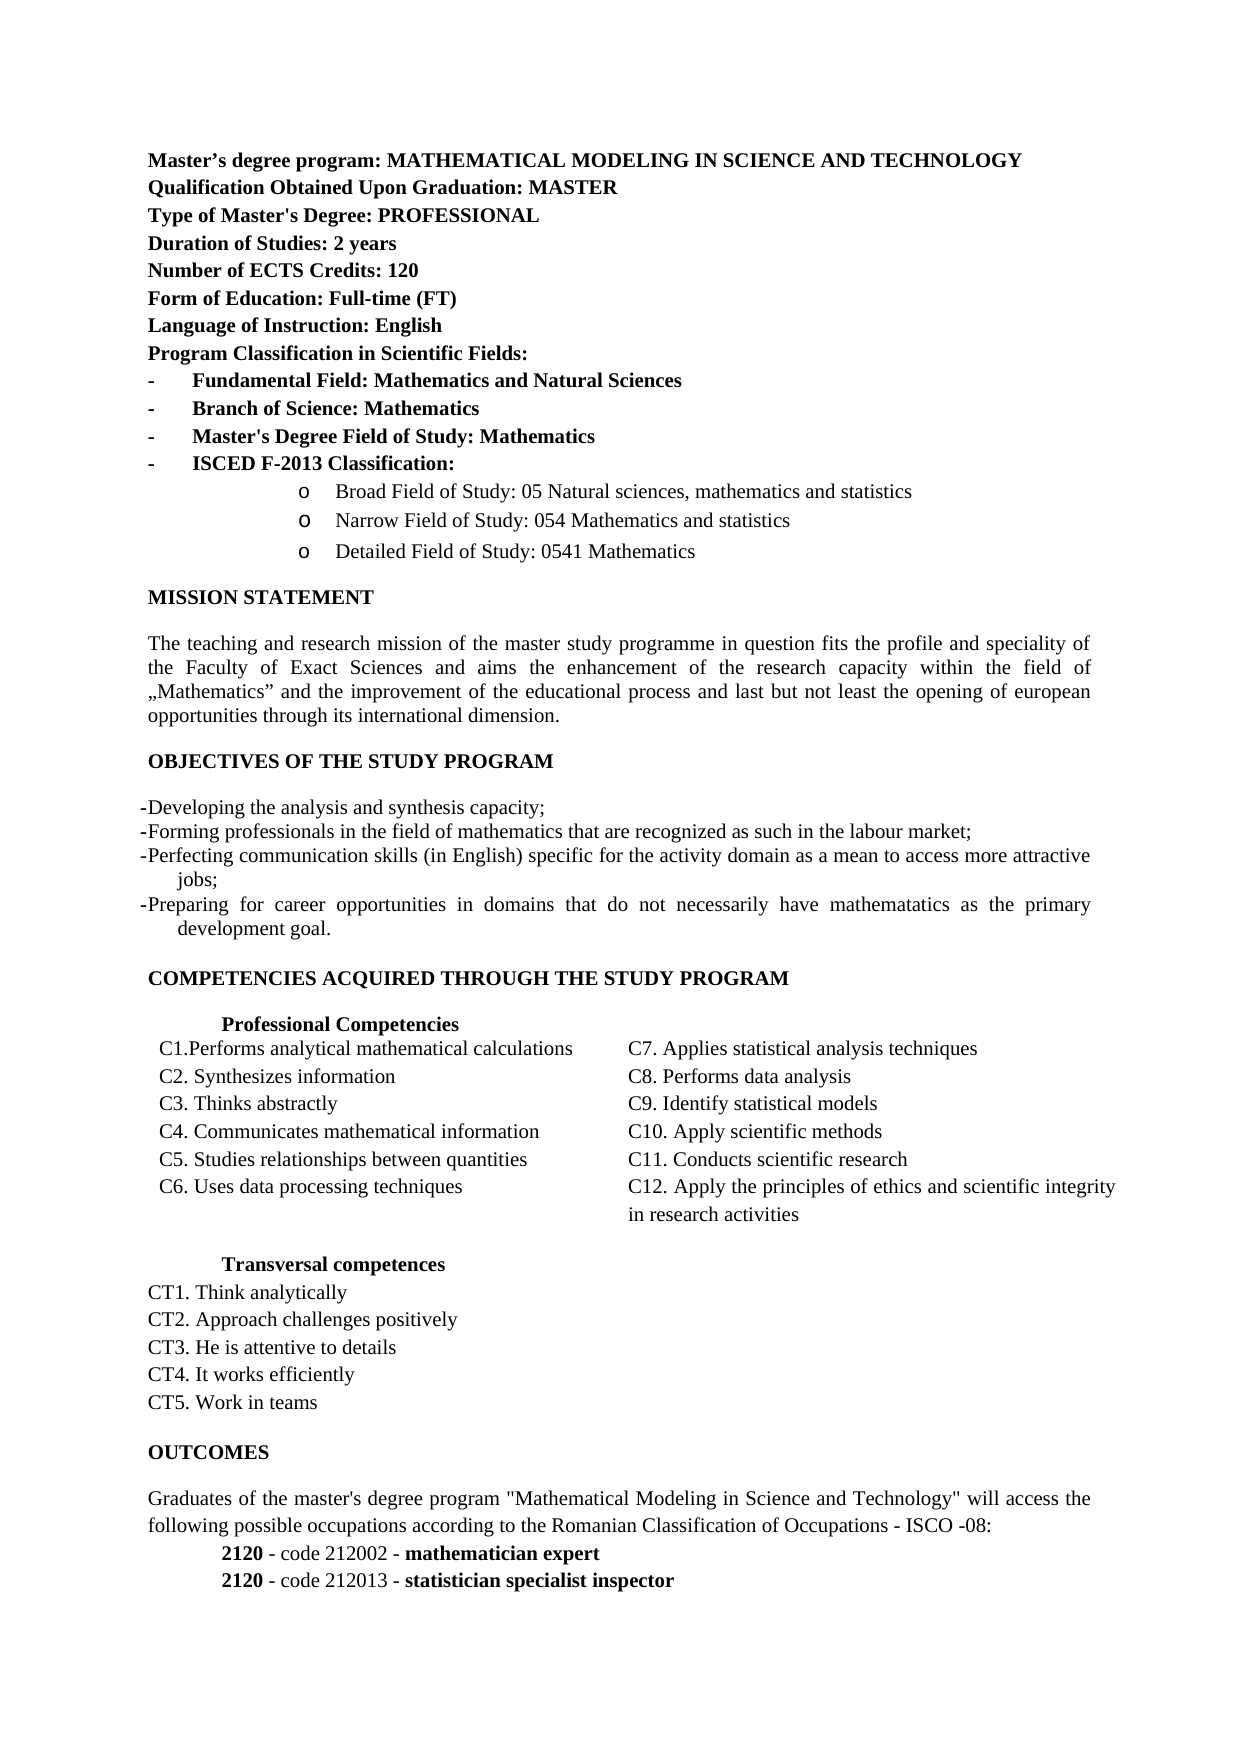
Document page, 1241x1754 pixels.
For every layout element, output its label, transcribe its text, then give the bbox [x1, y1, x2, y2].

text 2120 - code 212013 - statistician specialist inspector [148, 1568, 1093, 1592]
text CT5. Work in teams [148, 1390, 1093, 1414]
text Number of ECTS Credits: 120 [148, 258, 1093, 282]
text OBJECTIVES OF THE STUDY PROGRAM [148, 749, 1093, 773]
list ISCED F-2013 Classification: [148, 451, 1093, 475]
text CT1. Think analytically [148, 1279, 1093, 1304]
list Detailed Field of Study: 0541 Mathematics [298, 539, 1093, 564]
text Language of Instruction: English [148, 313, 1093, 337]
table_header C7. Applies statistical analysis techniques C8. Performs data analysis C9. Identify statistical models C10. Apply scientific methods C11. Conducts scientific research C12. Apply the principles of ethics and scientific integrity in research activities [617, 1036, 1127, 1230]
list Perfecting communication skills (in English) specific for the activity domain as a mean to access more attractive jobs; [140, 843, 1093, 891]
list Narrow Field of Study: 054 Mathematics and statistics [298, 508, 1093, 535]
text CT3. He is attentive to details [148, 1335, 1093, 1359]
text Master’s degree program: MATHEMATICAL MODELING IN SCIENCE AND TECHNOLOGY [148, 148, 1093, 172]
text 2120 - code 212002 - mathematician expert [148, 1541, 1093, 1565]
list Forming professionals in the field of mathematics that are recognized as such in the labour market; [140, 819, 1093, 843]
list Preparing for career opportunities in domains that do not necessarily have mathematatics as the primary development goal. [140, 891, 1093, 939]
text Qualification Obtained Upon Graduation: MASTER [148, 175, 1093, 199]
text MISSION STATEMENT [148, 585, 1093, 609]
list Master's Degree Field of Study: Mathematics [148, 424, 1093, 448]
text OUTCOMES [148, 1439, 1093, 1464]
text Duration of Studies: 2 years [148, 230, 1093, 254]
text CT4. It works efficiently [148, 1362, 1093, 1386]
text Form of Education: Full-time (FT) [148, 286, 1093, 310]
list Broad Field of Study: 05 Natural sciences, mathematics and statistics [298, 479, 1093, 504]
text Transversal competences [148, 1252, 1093, 1276]
list Fundamental Field: Mathematics and Natural Sciences [148, 368, 1093, 392]
text The teaching and research mission of the master study programme in question fits the profile and speciality of the Faculty of Exact Sciences and aims the enhancement of the research capacity within the field of „Mathematics” and the improvement of the educational process and last but not least the opening of european opportunities through its international dimension. [148, 631, 1093, 727]
list Developing the analysis and synthesis capacity; [140, 795, 1093, 819]
table_header C1.Performs analytical mathematical calculations C2. Synthesizes information C3. Thinks abstractly C4. Communicates mathematical information C5. Studies relationships between quantities C6. Uses data processing techniques [148, 1036, 617, 1230]
text CT2. Approach challenges positively [148, 1307, 1093, 1331]
list Branch of Science: Mathematics [148, 396, 1093, 420]
text Type of Master's Degree: PROFESSIONAL [148, 203, 1093, 227]
list Program Classification in Scientific Fields: [148, 341, 1093, 365]
text Graduates of the master's degree program "Mathematical Modeling in Science and Technology" will access the following possible occupations according to the Romanian Classification of Occupations - ISCO -08: [148, 1486, 1093, 1537]
text COMPETENCIES ACQUIRED THROUGH THE STUDY PROGRAM [148, 966, 1093, 990]
text Professional Competencies [148, 1012, 1093, 1036]
